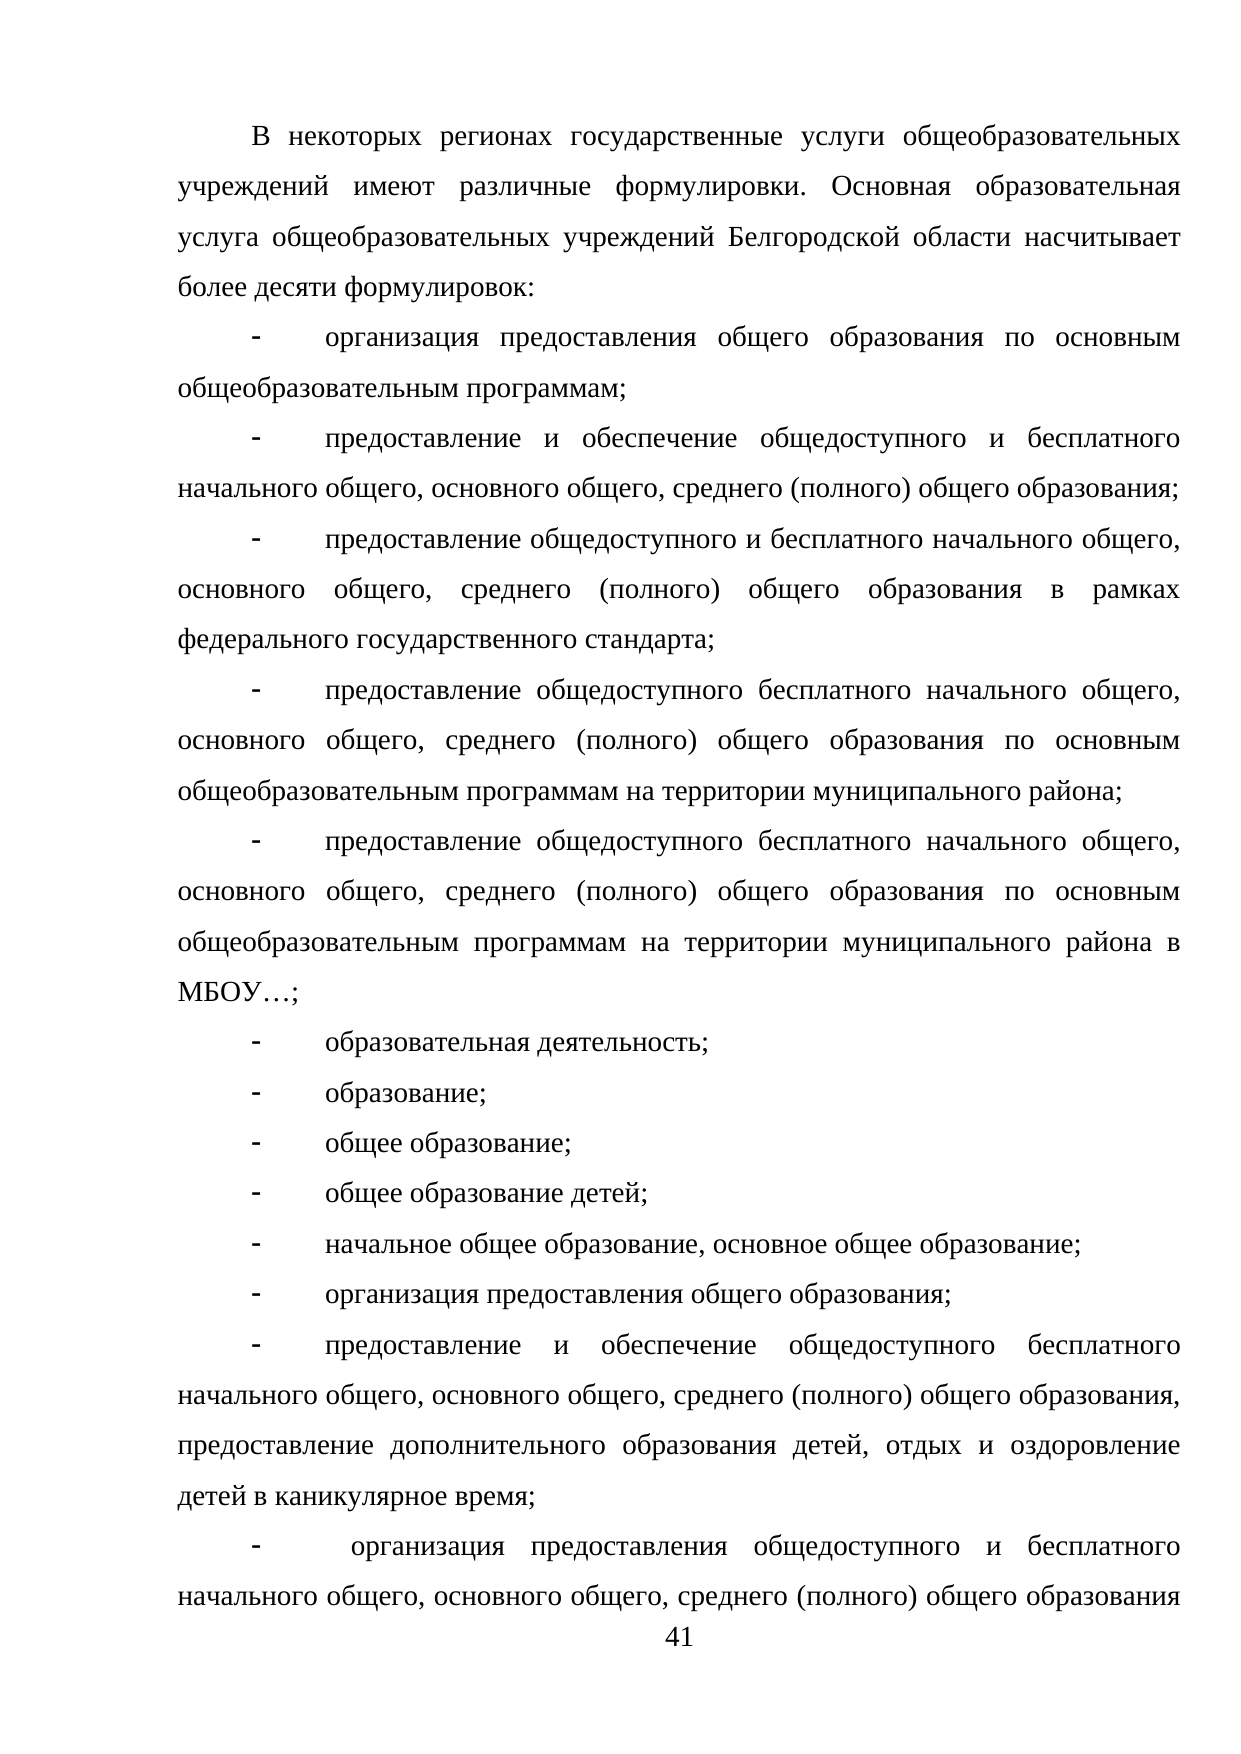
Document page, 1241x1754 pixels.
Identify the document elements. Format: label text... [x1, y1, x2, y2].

list начальное общее образование, основное общее образование; [177, 1226, 1181, 1259]
text В некоторых регионах государственные услуги общеобразовательных учреждений имеют различные формулировки. Основная образовательная услуга общеобразовательных учреждений Белгородской области насчитывает более десяти формулировок: [177, 118, 1181, 303]
list предоставление общедоступного бесплатного начального общего, основного общего, среднего (полного) общего образования по основным общеобразовательным программам на территории муниципального района в МБОУ…; [177, 823, 1181, 1007]
list организация предоставления общего образования; [177, 1276, 1181, 1310]
list общее образование; [177, 1125, 1181, 1159]
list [177, 1528, 1181, 1612]
list предоставление общедоступного бесплатного начального общего, основного общего, среднего (полного) общего образования по основным общеобразовательным программам на территории муниципального района; [177, 672, 1181, 806]
list предоставление и обеспечение общедоступного и бесплатного начального общего, основного общего, среднего (полного) общего образования; [177, 420, 1181, 504]
list предоставление и обеспечение общедоступного бесплатного начального общего, основного общего, среднего (полного) общего образования, предоставление дополнительного образования детей, отдых и оздоровление детей в каникулярное время; [177, 1327, 1181, 1511]
list общее образование детей; [177, 1176, 1181, 1209]
list организация предоставления общего образования по основным общеобразовательным программам; [177, 319, 1181, 403]
list предоставление общедоступного и бесплатного начального общего, основного общего, среднего (полного) общего образования в рамках федерального государственного стандарта; [177, 521, 1181, 655]
list образование; [177, 1075, 1181, 1108]
list образовательная деятельность; [177, 1024, 1181, 1058]
